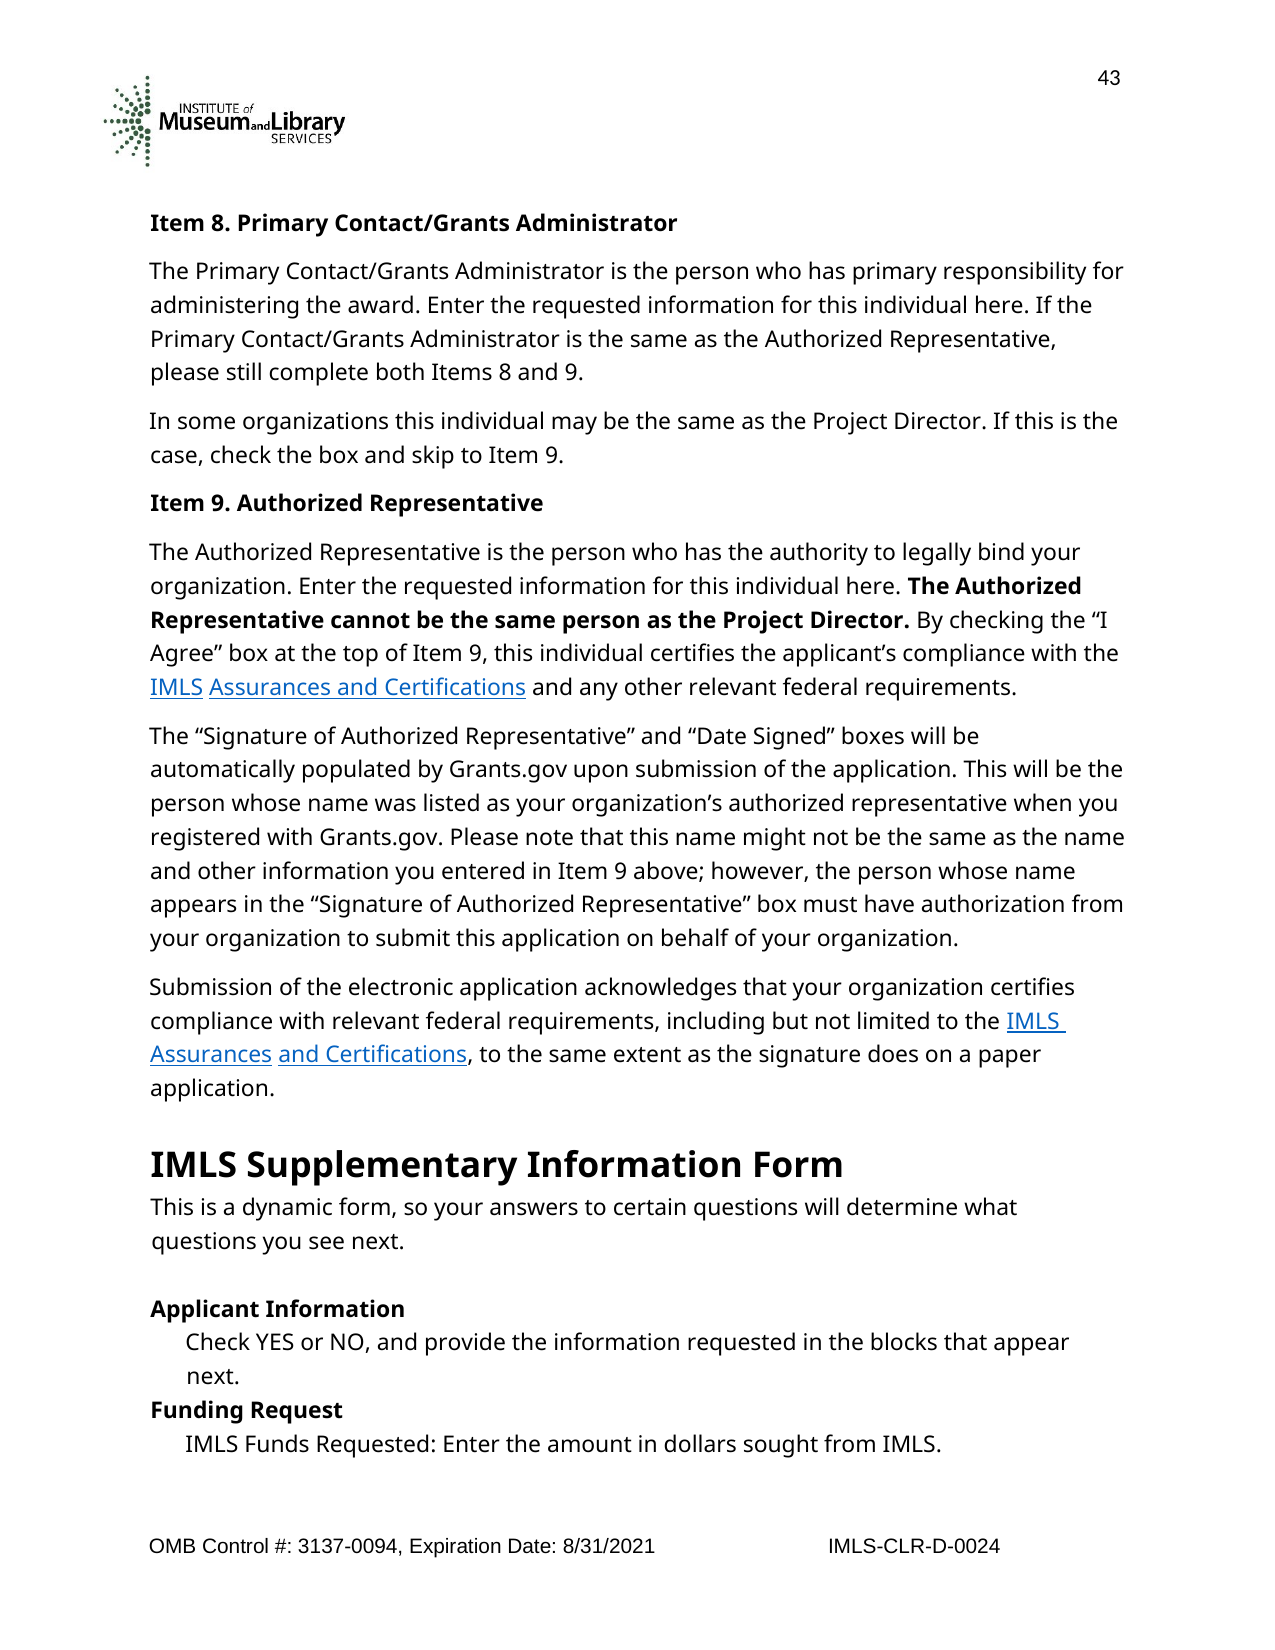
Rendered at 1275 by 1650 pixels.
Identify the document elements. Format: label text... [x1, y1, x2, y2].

text IMLS Supplementary Information Form [150, 1139, 1126, 1187]
picture [100, 63, 353, 179]
text In some organizations this individual may be the same as the Project Director. If this is the case, check the box and skip to Item 9. [149, 405, 1125, 470]
text This is a dynamic form, so your answers to certain questions will determine what questions you see next. [150, 1191, 1126, 1256]
text Funding Request [150, 1394, 1126, 1425]
subtitle Item 9. Authorized Representative [150, 487, 1126, 519]
subtitle Item 8. Primary Contact/Grants Administrator [150, 206, 1126, 238]
text Applicant Information [150, 1292, 1126, 1324]
text The “Signature of Authorized Representative” and “Date Signed” boxes will be automatically populated by Grants.gov upon submission of the application. This will be the person whose name was listed as your organization’s authorized representative when you registered with Grants.gov. Please note that this name might not be the same as the name and other information you entered in Item 9 above; however, the person whose name appears in the “Signature of Authorized Representative” box must have authorization from your organization to submit this application on behalf of your organization. [149, 720, 1125, 953]
text Submission of the electronic application acknowledges that your organization certifies compliance with relevant federal requirements, including but not limited to the IMLS Assurances and Certifications, to the same extent as the signature does on a paper application. [149, 971, 1125, 1103]
text Check YES or NO, and provide the information requested in the blocks that appear next. [185, 1326, 1126, 1391]
text IMLS Funds Requested: Enter the amount in dollars sought from IMLS. [185, 1427, 1126, 1459]
text The Authorized Representative is the person who has the authority to legally bind your organization. Enter the requested information for this individual here. The Authorized Representative cannot be the same person as the Project Director. By checking the “I Agree” box at the top of Item 9, this individual certifies the applicant’s compliance with the IMLS Assurances and Certifications and any other relevant federal requirements. [149, 536, 1125, 702]
text The Primary Contact/Grants Administrator is the person who has primary responsibility for administering the award. Enter the requested information for this individual here. If the Primary Contact/Grants Administrator is the same as the Authorized Representative, please still complete both Items 8 and 9. [149, 255, 1125, 388]
